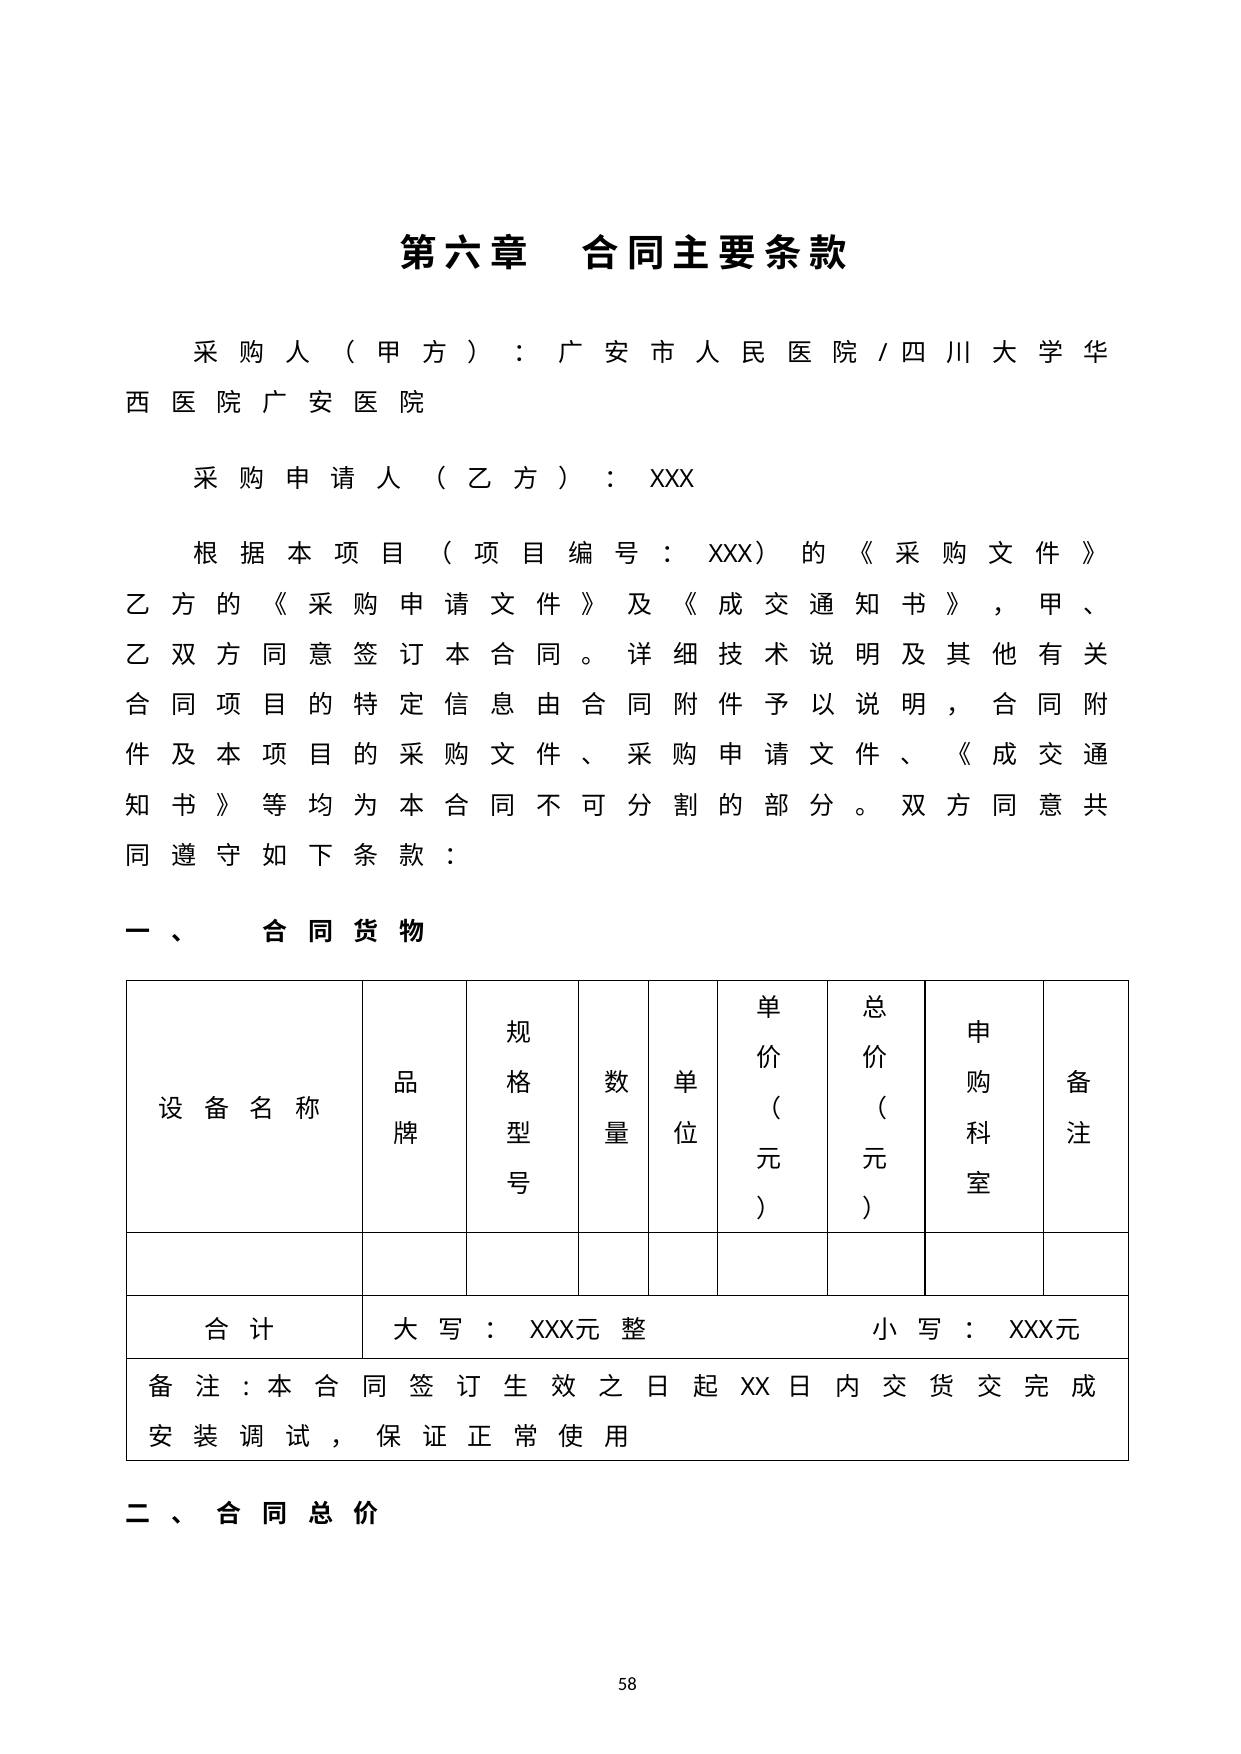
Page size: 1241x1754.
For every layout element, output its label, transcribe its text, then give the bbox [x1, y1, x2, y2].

table_cell 备注:本合同签订生效之日起XX日内交货交完成安装调试，保证正常使用 [127, 1359, 1128, 1460]
table_header 设备名称 [127, 981, 362, 1232]
table_header 单价（元） [718, 981, 827, 1232]
table_header 品牌 [363, 981, 466, 1232]
table_cell [718, 1233, 827, 1295]
table_cell [649, 1233, 717, 1295]
text 采购申请人（乙方）：XXX [125, 451, 1129, 502]
table_cell [1044, 1233, 1128, 1295]
table_header 总价 （元） [828, 981, 924, 1232]
table_header 申购科室 [926, 981, 1043, 1232]
table_cell [926, 1233, 1043, 1295]
table_cell [363, 1233, 466, 1295]
table_cell 大写：XXX元整 小写：XXX元 [363, 1296, 1128, 1358]
table_header 单位 [649, 981, 717, 1232]
table_header 数量 [579, 981, 648, 1232]
table_header 规格型号 [467, 981, 578, 1232]
table_cell [579, 1233, 648, 1295]
title 第六章 合同主要条款 [125, 200, 1129, 301]
text 采购人（甲方）：广安市人民医院/四川大学华西医院广安医院 [125, 326, 1129, 426]
table_cell [828, 1233, 924, 1295]
text 二、合同总价 [125, 1486, 1129, 1536]
list 合同货物 [125, 904, 1129, 954]
table_header 备注 [1044, 981, 1128, 1232]
table_cell [127, 1233, 362, 1295]
text 根据本项目（项目编号：XXX）的《采购文件》、乙方的《采购申请文件》及《成交通知书》，甲、乙双方同意签订本合同。详细技术说明及其他有关合同项目的特定信息由合同附件予以说明，合同附件及本项目的采购文件、采购申请文件、《成交通知书》等均为本合同不可分割的部分。双方同意共同遵守如下条款： [125, 527, 1129, 879]
table_cell [467, 1233, 578, 1295]
table_cell 合计 [127, 1296, 362, 1358]
